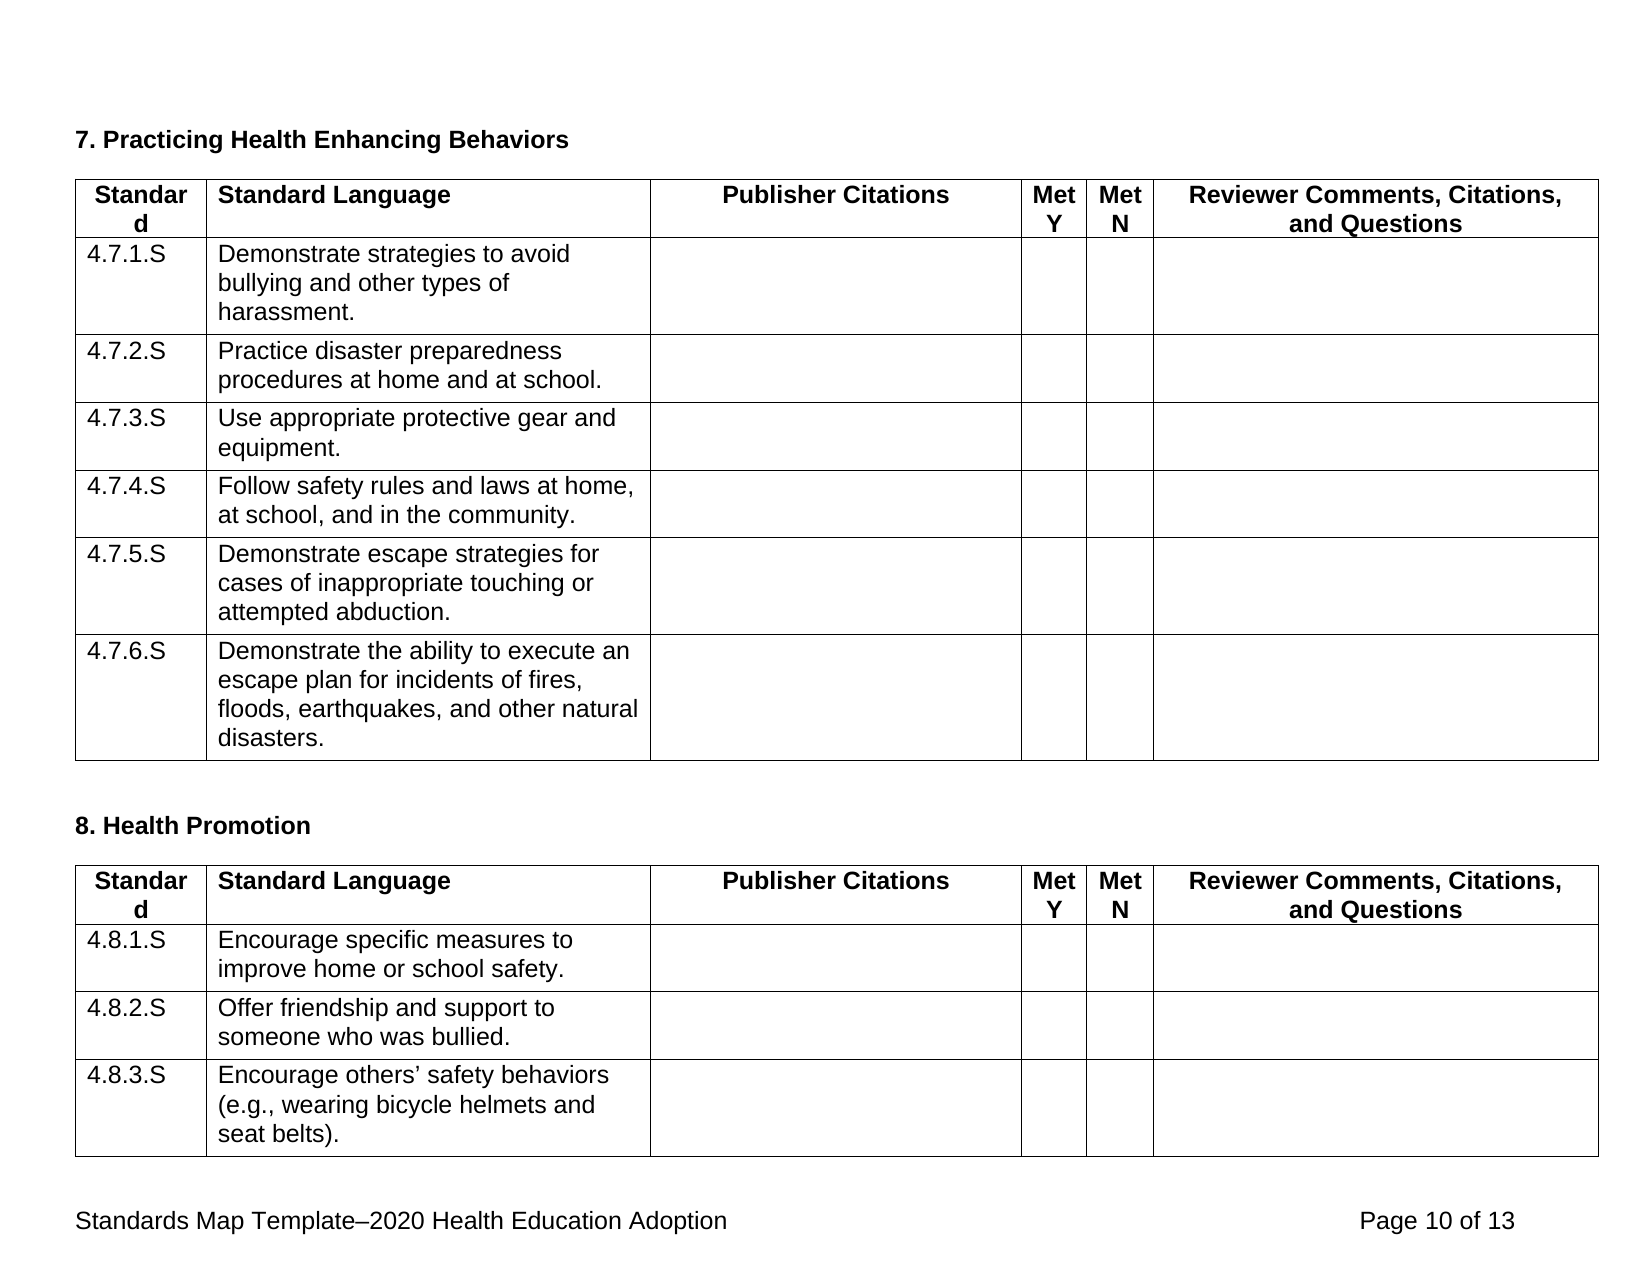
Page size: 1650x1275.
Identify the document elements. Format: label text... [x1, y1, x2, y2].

table_cell 4.7.1.S [76, 238, 206, 334]
table_cell Offer friendship and support to someone who was bullied. [207, 992, 650, 1059]
table_cell Encourage others’ safety behaviors (e.g., wearing bicycle helmets and seat belts). [207, 1060, 650, 1156]
table_cell [1022, 238, 1086, 334]
table_cell 4.8.1.S [76, 925, 206, 991]
table_cell 4.7.4.S [76, 471, 206, 537]
table_cell 4.7.6.S [76, 635, 206, 760]
table_header Reviewer Comments, Citations, and Questions [1154, 180, 1598, 237]
table_cell [1087, 335, 1153, 402]
table_cell Demonstrate strategies to avoid bullying and other types of harassment. [207, 238, 650, 334]
table_header Standard [76, 866, 206, 923]
table_cell [651, 335, 1021, 402]
subtitle 7. Practicing Health Enhancing Behaviors [75, 125, 1575, 154]
table_header Met N [1087, 866, 1153, 923]
table_cell [1022, 335, 1086, 402]
table_header Met N [1087, 180, 1153, 237]
table_cell [1022, 635, 1086, 760]
table_cell Demonstrate escape strategies for cases of inappropriate touching or attempted abduction. [207, 538, 650, 634]
table_cell [651, 238, 1021, 334]
table_cell [651, 925, 1021, 991]
table_cell 4.7.2.S [76, 335, 206, 402]
table_cell [1154, 335, 1598, 402]
table_cell [1087, 471, 1153, 537]
table_cell [1022, 403, 1086, 469]
table_cell [1087, 925, 1153, 991]
table_cell Practice disaster preparedness procedures at home and at school. [207, 335, 650, 402]
table_cell [1154, 538, 1598, 634]
table_header Standard Language [207, 866, 650, 923]
table_cell [1154, 992, 1598, 1059]
table_cell [651, 1060, 1021, 1156]
table_cell [651, 538, 1021, 634]
table_header Met Y [1022, 866, 1086, 923]
table_cell [1022, 925, 1086, 991]
table_cell [1087, 403, 1153, 469]
table_cell [1154, 925, 1598, 991]
table_header Standard [76, 180, 206, 237]
table_cell [1154, 403, 1598, 469]
table_cell [1022, 538, 1086, 634]
table_cell [1022, 992, 1086, 1059]
table_cell 4.7.5.S [76, 538, 206, 634]
table_cell [1022, 1060, 1086, 1156]
table_cell Demonstrate the ability to execute an escape plan for incidents of fires, floods, earthquakes, and other natural disasters. [207, 635, 650, 760]
table_cell [1022, 471, 1086, 537]
table_cell [651, 471, 1021, 537]
table_cell [1154, 635, 1598, 760]
table_cell [1087, 538, 1153, 634]
table_cell [651, 992, 1021, 1059]
table_cell [1087, 635, 1153, 760]
table_cell [1087, 992, 1153, 1059]
table_cell [651, 403, 1021, 469]
table_cell 4.8.2.S [76, 992, 206, 1059]
table_header Publisher Citations [651, 180, 1021, 237]
table_cell [651, 635, 1021, 760]
table_header Met Y [1022, 180, 1086, 237]
table_cell Use appropriate protective gear and equipment. [207, 403, 650, 469]
subtitle 8. Health Promotion [75, 811, 1575, 840]
table_cell 4.7.3.S [76, 403, 206, 469]
table_cell [1154, 471, 1598, 537]
table_cell [1154, 238, 1598, 334]
table_cell [1087, 1060, 1153, 1156]
table_header Standard Language [207, 180, 650, 237]
table_cell Encourage specific measures to improve home or school safety. [207, 925, 650, 991]
table_cell Follow safety rules and laws at home, at school, and in the community. [207, 471, 650, 537]
table_header Reviewer Comments, Citations, and Questions [1154, 866, 1598, 923]
table_header Publisher Citations [651, 866, 1021, 923]
table_cell [1154, 1060, 1598, 1156]
table_cell [1087, 238, 1153, 334]
table_cell 4.8.3.S [76, 1060, 206, 1156]
